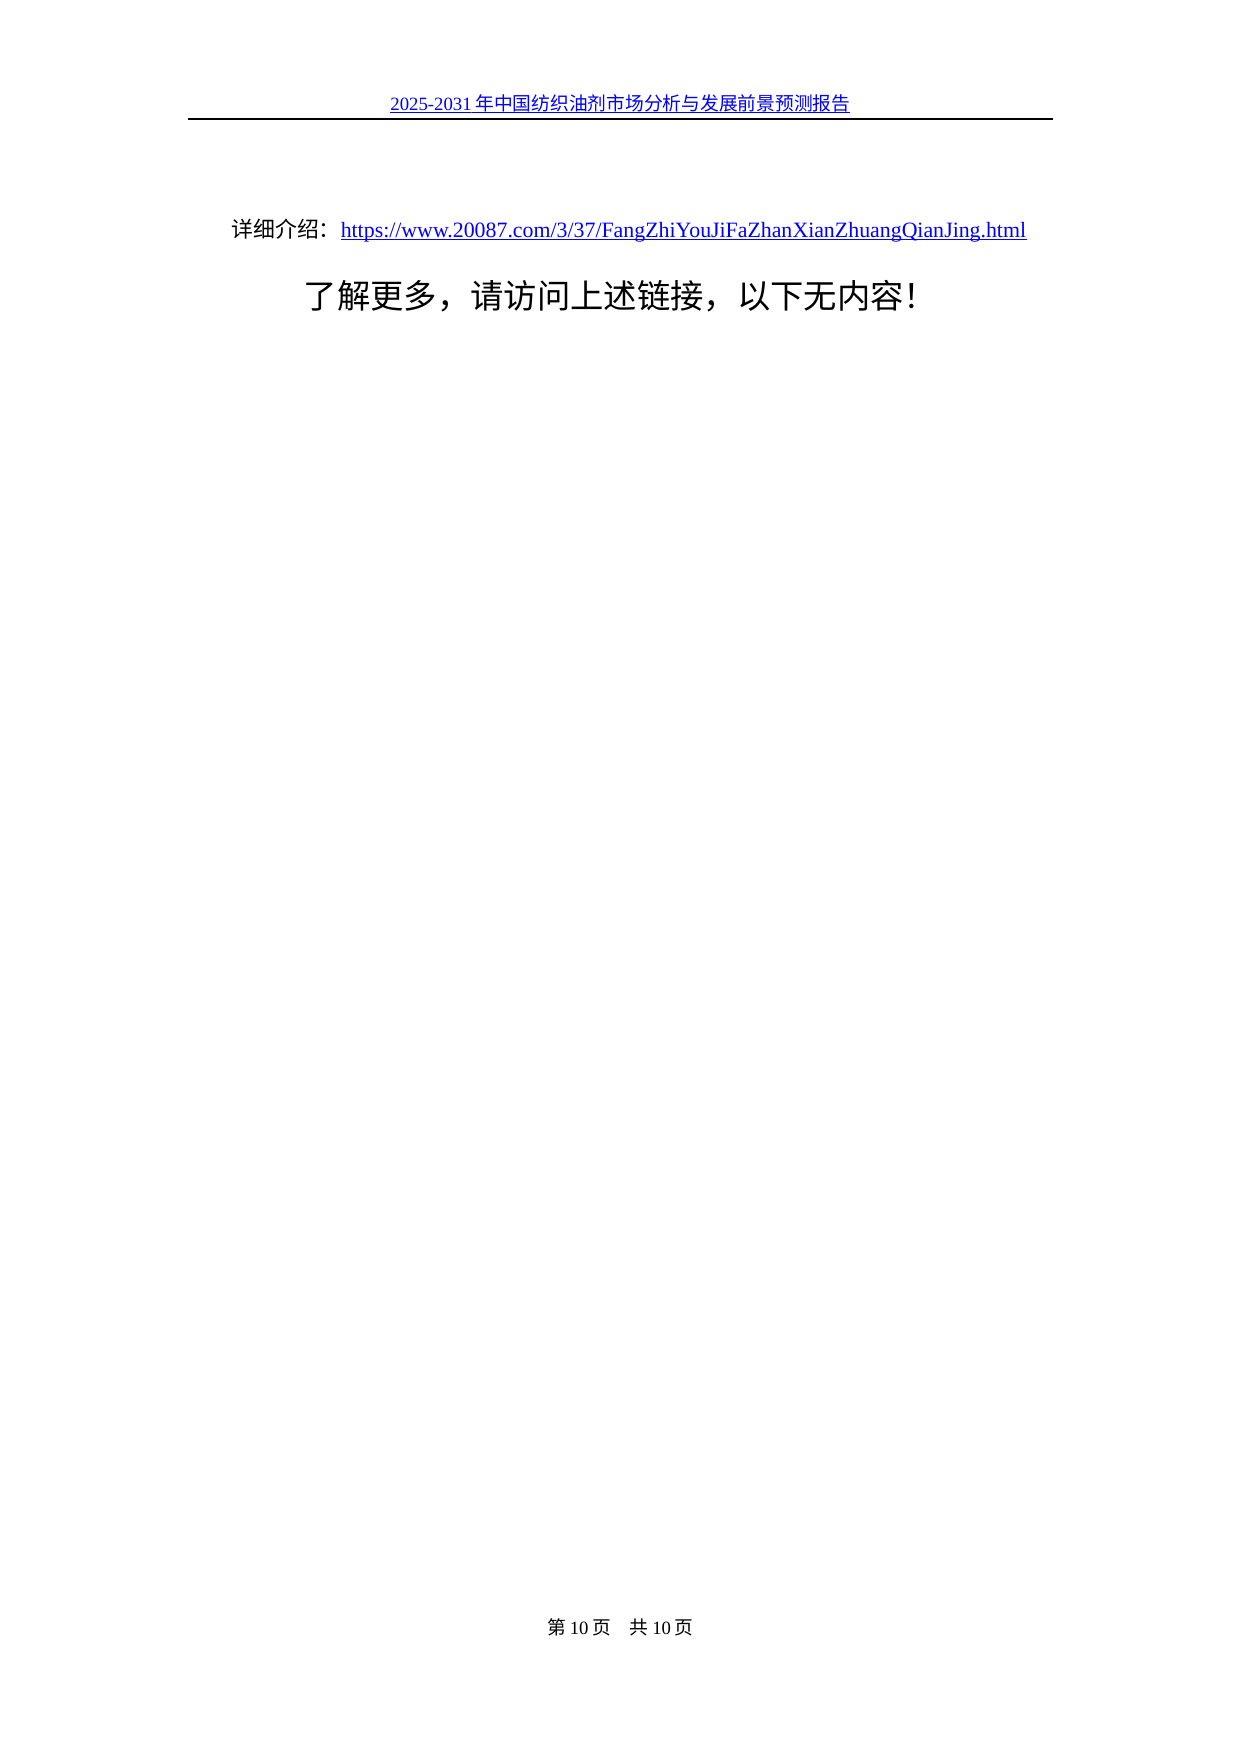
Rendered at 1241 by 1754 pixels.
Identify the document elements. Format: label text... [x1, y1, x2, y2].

title 了解更多，请访问上述链接，以下无内容！ [187, 262, 1053, 327]
text 详细介绍：https://www.20087.com/3/37/FangZhiYouJiFaZhanXianZhuangQianJing.html [187, 212, 1053, 244]
